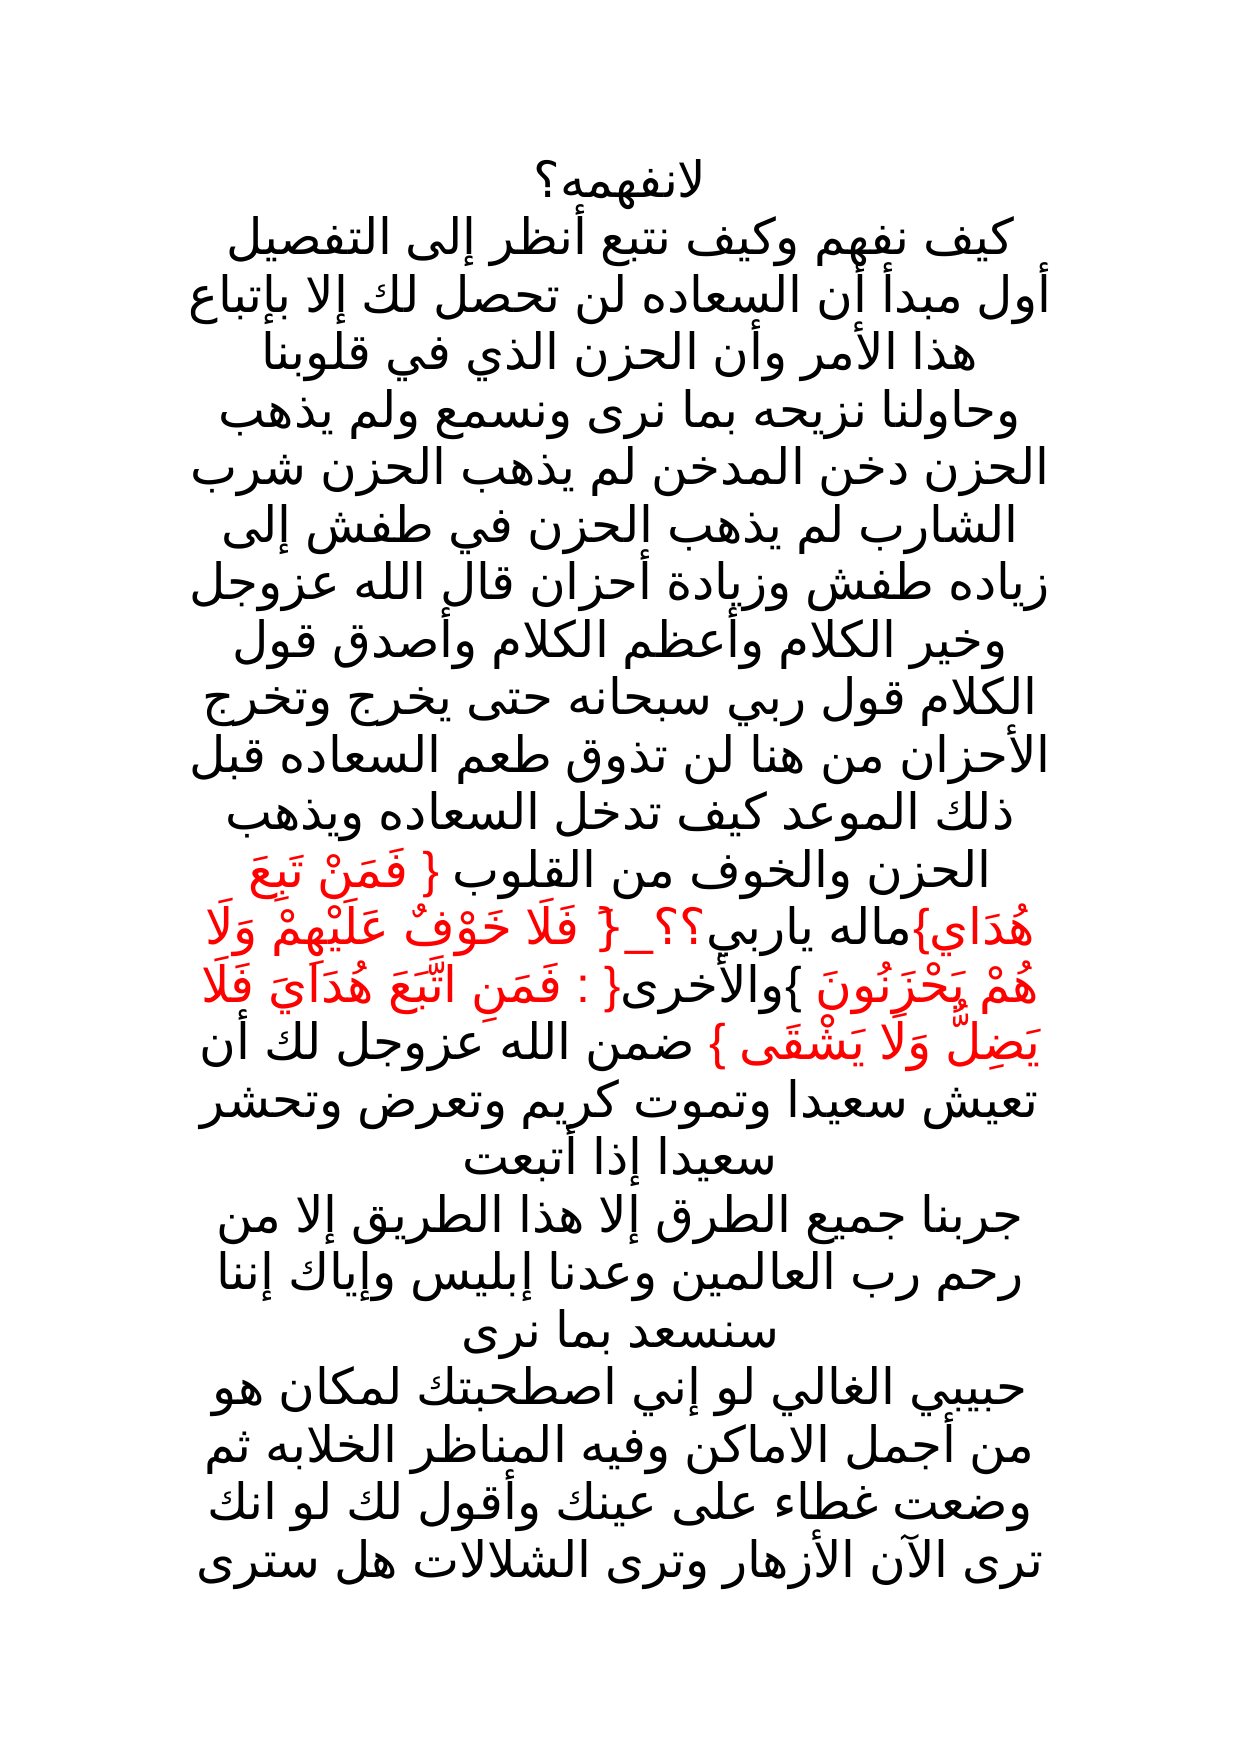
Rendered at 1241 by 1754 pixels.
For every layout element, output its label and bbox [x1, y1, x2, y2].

table_header [188, 150, 1053, 1587]
